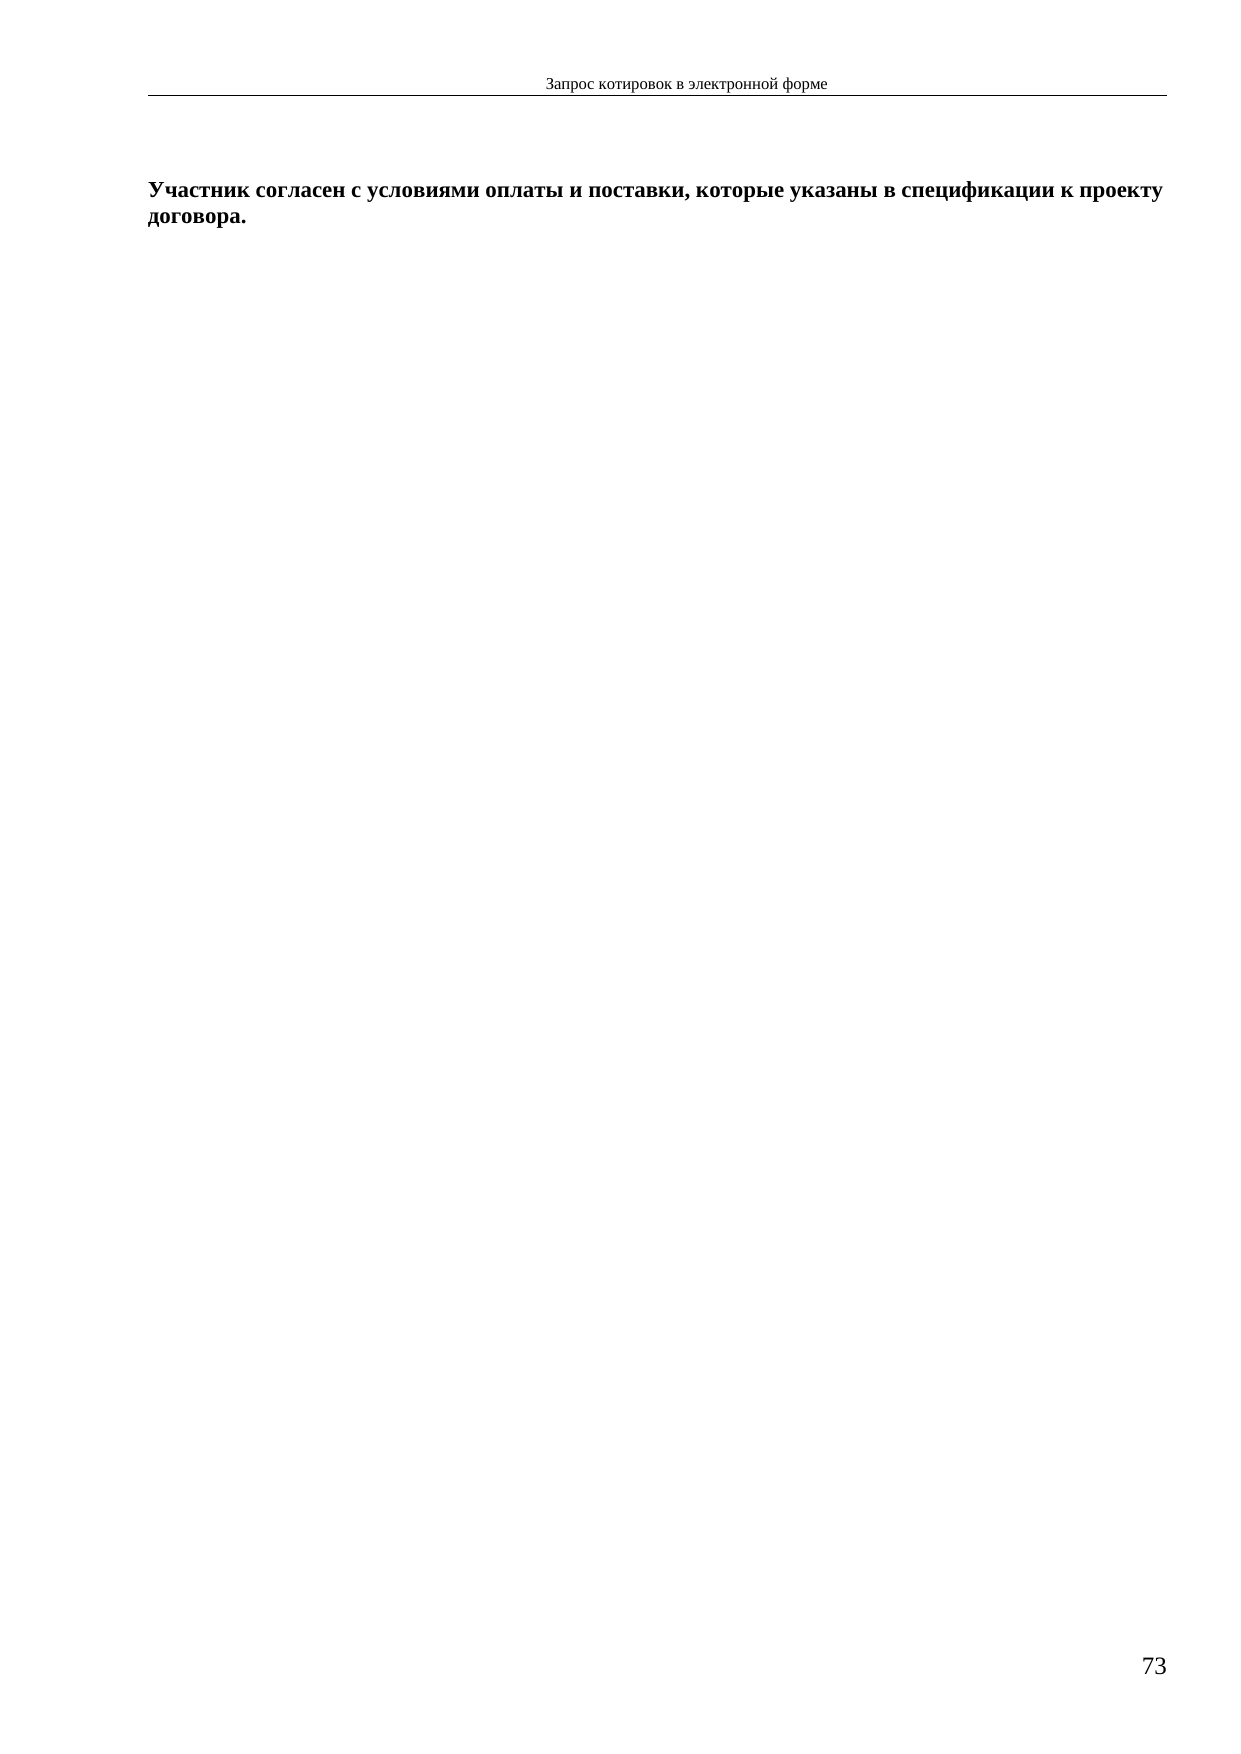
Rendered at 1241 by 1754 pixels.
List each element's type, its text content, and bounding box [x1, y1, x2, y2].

text Участник согласен с условиями оплаты и поставки, которые указаны в спецификации к проекту договора. [148, 176, 1167, 228]
